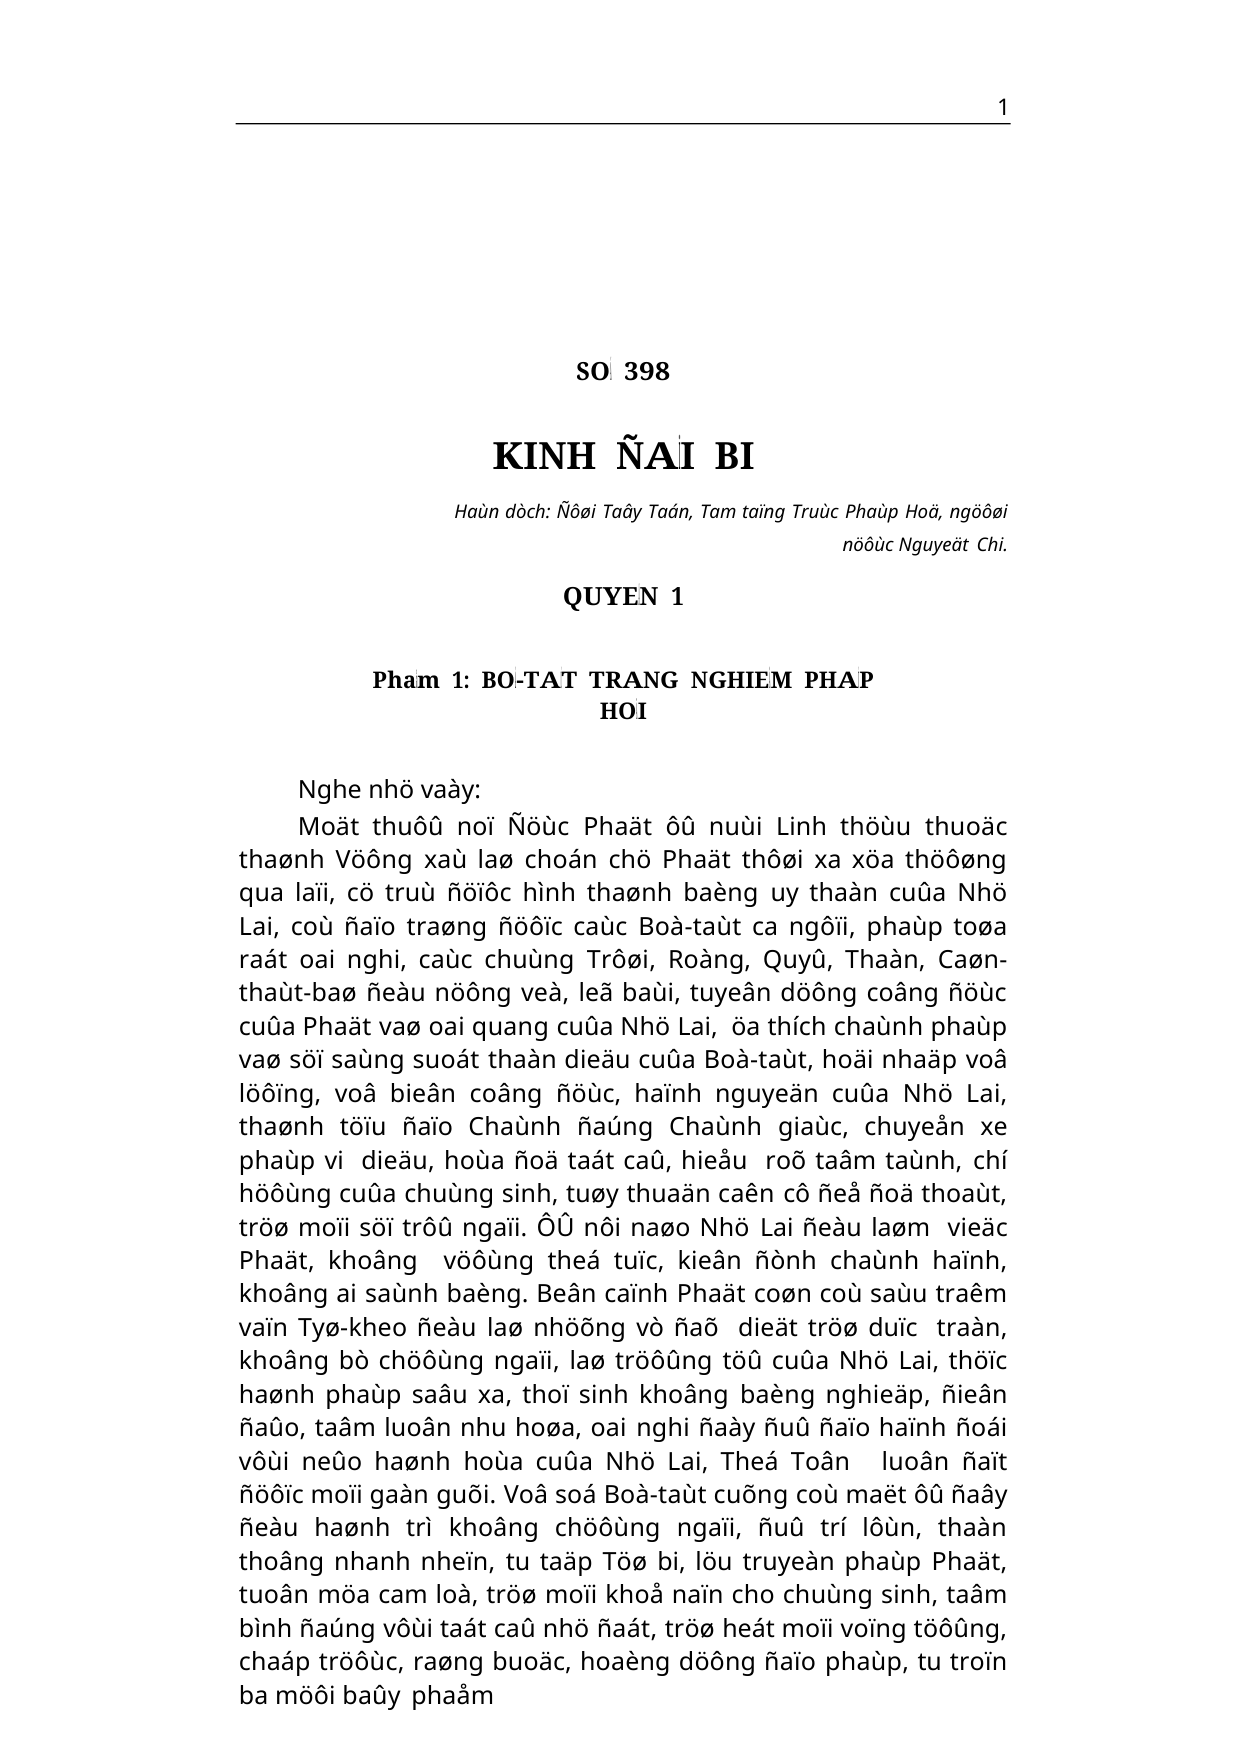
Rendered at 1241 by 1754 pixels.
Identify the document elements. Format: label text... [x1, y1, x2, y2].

text Moät thuôû noï Ñöùc Phaät ôû nuùi Linh thöùu thuoäc thaønh Vöông xaù laø choán chö Phaät thôøi xa xöa thöôøng qua laïi, cö truù ñöïôc hình thaønh baèng uy thaàn cuûa Nhö Lai, coù ñaïo traøng ñöôïc caùc Boà-taùt ca ngôïi, phaùp toøa raát oai nghi, caùc chuùng Trôøi, Roàng, Quyû, Thaàn, Caøn-thaùt-baø ñeàu nöông veà, leã baùi, tuyeân döông coâng ñöùc cuûa Phaät vaø oai quang cuûa Nhö Lai, öa thích chaùnh phaùp vaø söï saùng suoát thaàn dieäu cuûa Boà-taùt, hoäi nhaäp voâ löôïng, voâ bieân coâng ñöùc, haïnh nguyeän cuûa Nhö Lai, thaønh töïu ñaïo Chaùnh ñaúng Chaùnh giaùc, chuyeån xe phaùp vi dieäu, hoùa ñoä taát caû, hieåu roõ taâm taùnh, chí höôùng cuûa chuùng sinh, tuøy thuaän caên cô ñeå ñoä thoaùt, tröø moïi söï trôû ngaïi. ÔÛ nôi naøo Nhö Lai ñeàu laøm vieäc Phaät, khoâng vöôùng theá tuïc, kieân ñònh chaùnh haïnh, khoâng ai saùnh baèng. Beân caïnh Phaät coøn coù saùu traêm vaïn Tyø-kheo ñeàu laø nhöõng vò ñaõ dieät tröø duïc traàn, khoâng bò chöôùng ngaïi, laø tröôûng töû cuûa Nhö Lai, thöïc haønh phaùp saâu xa, thoï sinh khoâng baèng nghieäp, ñieân ñaûo, taâm luoân nhu hoøa, oai nghi ñaày ñuû ñaïo haïnh ñoái vôùi neûo haønh hoùa cuûa Nhö Lai, Theá Toân luoân ñaït ñöôïc moïi gaàn guõi. Voâ soá Boà-taùt cuõng coù maët ôû ñaây ñeàu haønh trì khoâng chöôùng ngaïi, ñuû trí lôùn, thaàn thoâng nhanh nheïn, tu taäp Töø bi, löu truyeàn phaùp Phaät, tuoân möa cam loà, tröø moïi khoå naïn cho chuùng sinh, taâm bình ñaúng vôùi taát caû nhö ñaát, tröø heát moïi voïng töôûng, chaáp tröôùc, raøng buoäc, hoaèng döông ñaïo phaùp, tu troïn ba möôi baûy phaåm [239, 809, 1007, 1711]
title KINH ÑAÏI BI [355, 429, 891, 481]
text SOÁ 398 [355, 354, 891, 388]
text Haùn dòch: Ñôøi Taây Taán, Tam taïng Truùc Phaùp Hoä, ngöôøi [175, 498, 1007, 524]
text nöôùc Nguyeät Chi. [175, 531, 1008, 557]
text Nghe nhö vaày: [298, 772, 1065, 806]
text Phaåm 1: BOÀ-TAÙT TRANG NGHIEÂM PHAÙP HOÄI [355, 664, 891, 726]
text QUYEÅN 1 [355, 578, 891, 612]
